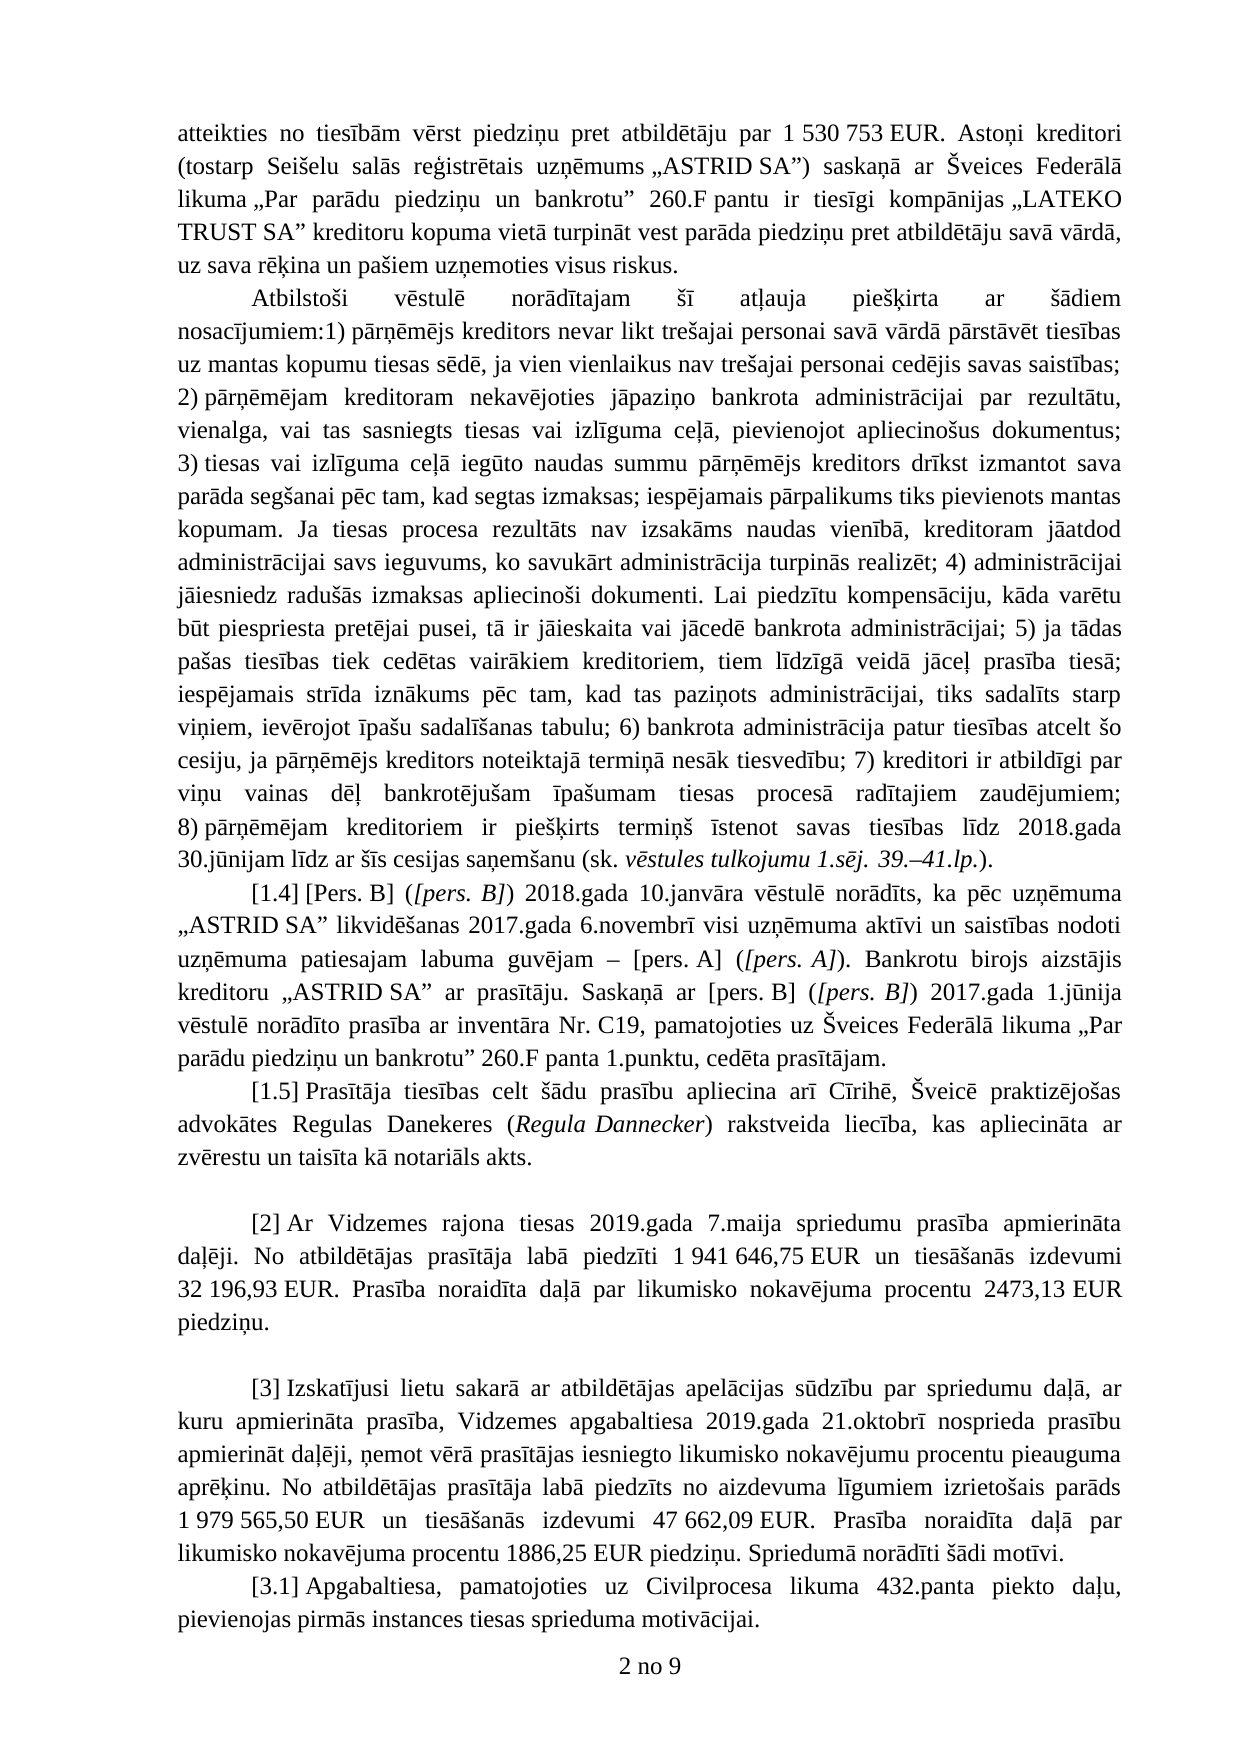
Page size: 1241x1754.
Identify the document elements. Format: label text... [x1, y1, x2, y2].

text [2] Ar Vidzemes rajona tiesas 2019.gada 7.maija spriedumu prasība apmierināta daļēji. No atbildētājas prasītāja labā piedzīti 1 941 646,75 EUR un tiesāšanās izdevumi 32 196,93 EUR. Prasība noraidīta daļā par likumisko nokavējuma procentu 2473,13 EUR piedziņu. [177, 1208, 1122, 1336]
text [3] Izskatījusi lietu sakarā ar atbildētājas apelācijas sūdzību par spriedumu daļā, ar kuru apmierināta prasība, Vidzemes apgabaltiesa 2019.gada 21.oktobrī nosprieda prasību apmierināt daļēji, ņemot vērā prasītājas iesniegto likumisko nokavējumu procentu pieauguma aprēķinu. No atbildētājas prasītāja labā piedzīts no aizdevuma līgumiem izrietošais parāds 1 979 565,50 EUR un tiesāšanās izdevumi 47 662,09 EUR. Prasība noraidīta daļā par likumisko nokavējuma procentu 1886,25 EUR piedziņu. Spriedumā norādīti šādi motīvi. [177, 1373, 1122, 1567]
text Atbilstoši vēstulē norādītajam šī atļauja piešķirta ar šādiem nosacījumiem:1) pārņēmējs kreditors nevar likt trešajai personai savā vārdā pārstāvēt tiesības uz mantas kopumu tiesas sēdē, ja vien vienlaikus nav trešajai personai cedējis savas saistības; 2) pārņēmējam kreditoram nekavējoties jāpaziņo bankrota administrācijai par rezultātu, vienalga, vai tas sasniegts tiesas vai izlīguma ceļā, pievienojot apliecinošus dokumentus; 3) tiesas vai izlīguma ceļā iegūto naudas summu pārņēmējs kreditors drīkst izmantot sava parāda segšanai pēc tam, kad segtas izmaksas; iespējamais pārpalikums tiks pievienots mantas kopumam. Ja tiesas procesa rezultāts nav izsakāms naudas vienībā, kreditoram jāatdod administrācijai savs ieguvums, ko savukārt administrācija turpinās realizēt; 4) administrācijai jāiesniedz radušās izmaksas apliecinoši dokumenti. Lai piedzītu kompensāciju, kāda varētu būt piespriesta pretējai pusei, tā ir jāieskaita vai jācedē bankrota administrācijai; 5) ja tādas pašas tiesības tiek cedētas vairākiem kreditoriem, tiem līdzīgā veidā jāceļ prasība tiesā; iespējamais strīda iznākums pēc tam, kad tas paziņots administrācijai, tiks sadalīts starp viņiem, ievērojot īpašu sadalīšanas tabulu; 6) bankrota administrācija patur tiesības atcelt šo cesiju, ja pārņēmējs kreditors noteiktajā termiņā nesāk tiesvedību; 7) kreditori ir atbildīgi par viņu vainas dēļ bankrotējušam īpašumam tiesas procesā radītajiem zaudējumiem; 8) pārņēmējam kreditoriem ir piešķirts termiņš īstenot savas tiesības līdz 2018.gada 30.jūnijam līdz ar šīs cesijas saņemšanu (sk. vēstules tulkojumu 1.sēj. 39.–41.lp.). [177, 283, 1122, 873]
text [1.5] Prasītāja tiesības celt šādu prasību apliecina arī Cīrihē, Šveicē praktizējošas advokātes Regulas Danekeres (Regula Dannecker) rakstveida liecība, kas apliecināta ar zvērestu un taisīta kā notariāls akts. [177, 1076, 1122, 1171]
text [177, 118, 1122, 279]
text [3.1] Apgabaltiesa, pamatojoties uz Civilprocesa likuma 432.panta piekto daļu, pievienojas pirmās instances tiesas sprieduma motivācijai. [177, 1571, 1122, 1633]
text [1.4] [Pers. B] ([pers. B]) 2018.gada 10.janvāra vēstulē norādīts, ka pēc uzņēmuma „ASTRID SA” likvidēšanas 2017.gada 6.novembrī visi uzņēmuma aktīvi un saistības nodoti uzņēmuma patiesajam labuma guvējam – [pers. A] ([pers. A]). Bankrotu birojs aizstājis kreditoru „ASTRID SA” ar prasītāju. Saskaņā ar [pers. B] ([pers. B]) 2017.gada 1.jūnija vēstulē norādīto prasība ar inventāra Nr. C19, pamatojoties uz Šveices Federālā likuma „Par parādu piedziņu un bankrotu” 260.F panta 1.punktu, cedēta prasītājam. [177, 878, 1122, 1071]
